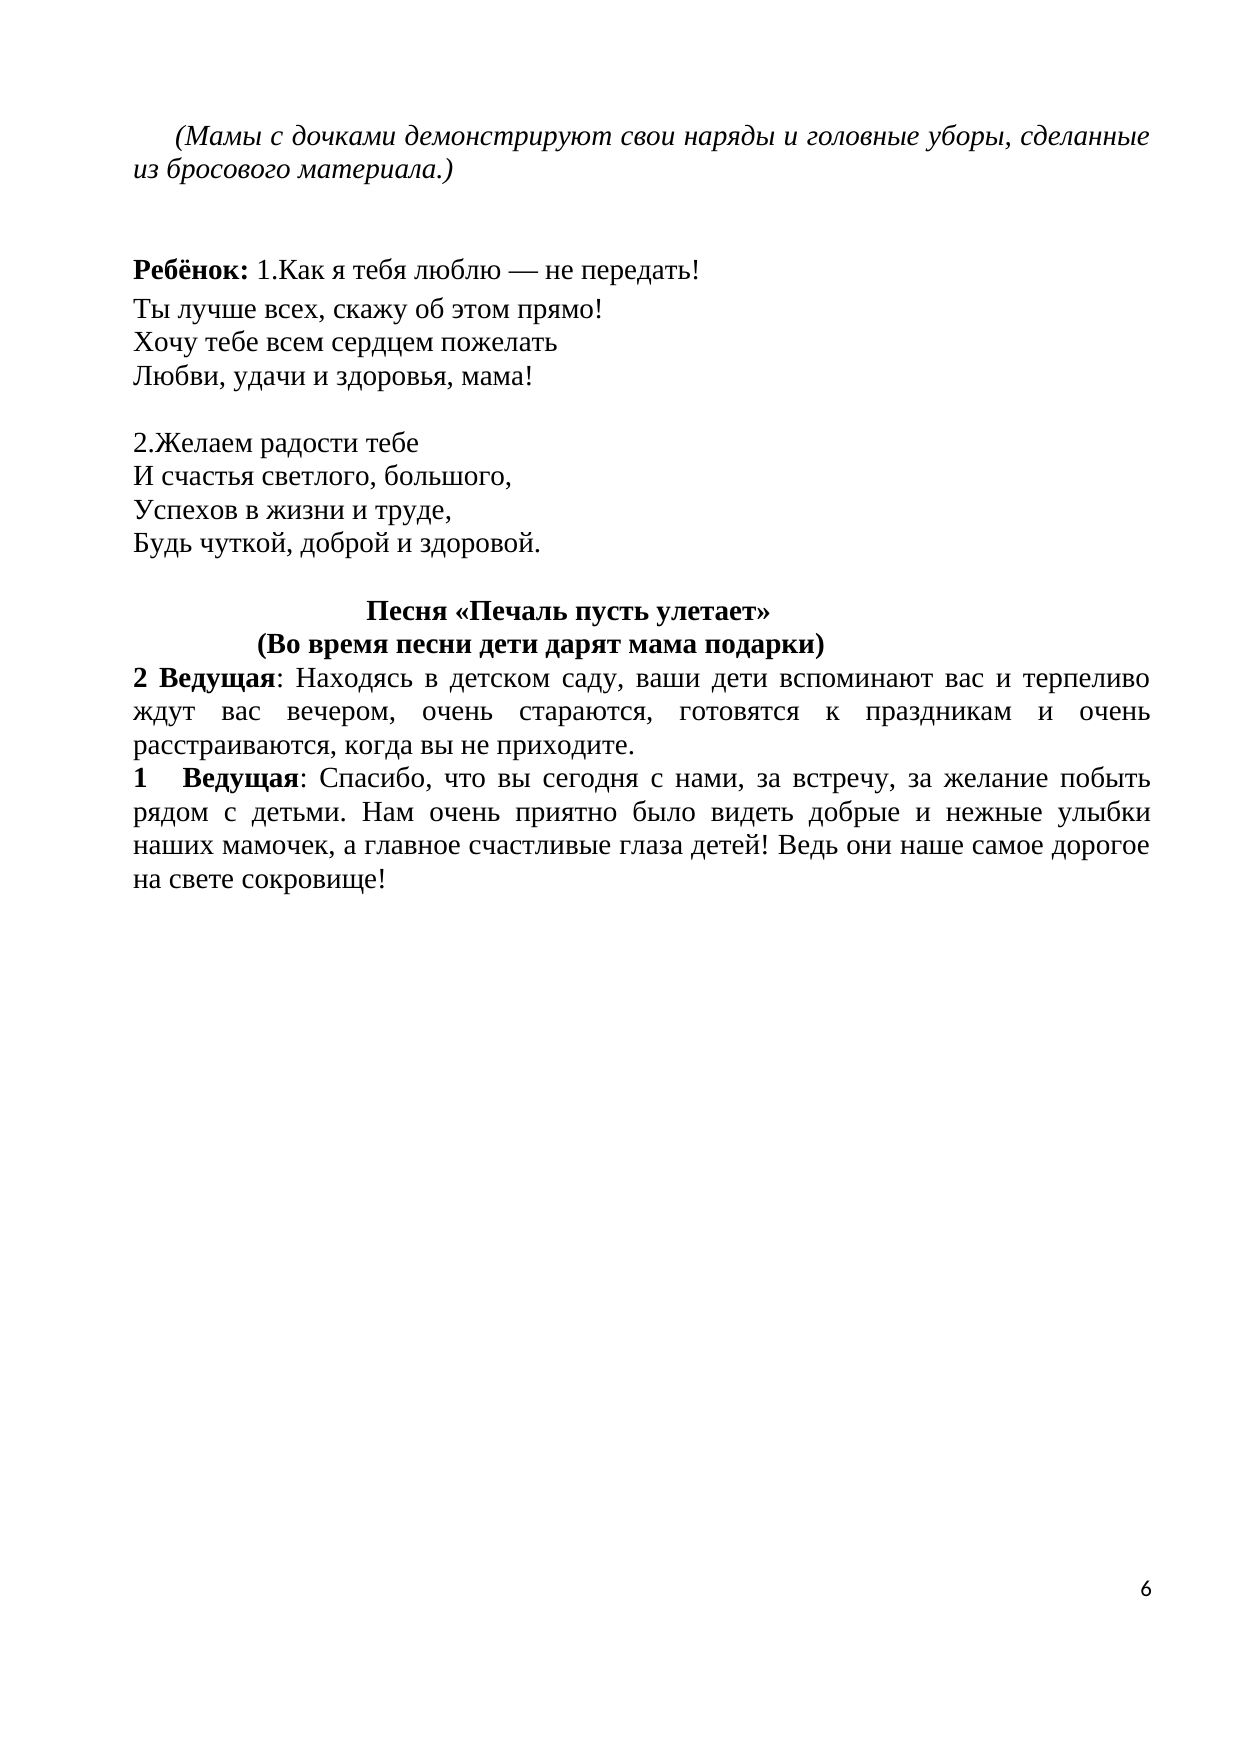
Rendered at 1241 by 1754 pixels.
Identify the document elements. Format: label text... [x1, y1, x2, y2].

text (Мамы с дочками демонстрируют свои наряды и головные уборы, сделанные из бросового материала.) [133, 118, 1152, 185]
text И счастья светлого, большого, [133, 458, 1152, 492]
text Будь чуткой, доброй и здоровой. [133, 526, 1152, 559]
text 2 Ведущая: Находясь в детском саду, ваши дети вспоминают вас и терпеливо ждут вас вечером, очень стараются, готовятся к праздникам и очень расстраиваются, когда вы не приходите. [133, 660, 1152, 760]
text (Во время песни дети дарят мама подарки) [133, 626, 1152, 660]
text 2.Желаем радости тебе [133, 425, 1152, 458]
text Хочу тебе всем сердцем пожелать [133, 324, 1152, 358]
text Любви, удачи и здоровья, мама! [133, 358, 1152, 391]
text Успехов в жизни и труде, [133, 492, 1152, 526]
text Песня «Печаль пусть улетает» [133, 593, 1152, 626]
text Ты лучше всех, скажу об этом прямо! [133, 291, 1152, 324]
text 1 Ведущая: Спасибо, что вы сегодня с нами, за встречу, за желание побыть рядом с детьми. Нам очень приятно было видеть добрые и нежные улыбки наших мамочек, а главное счастливые глаза детей! Ведь они наше самое дорогое на свете сокровище! [133, 760, 1152, 894]
text Ребёнок: 1.Как я тебя люблю — не передать! [133, 252, 1152, 286]
